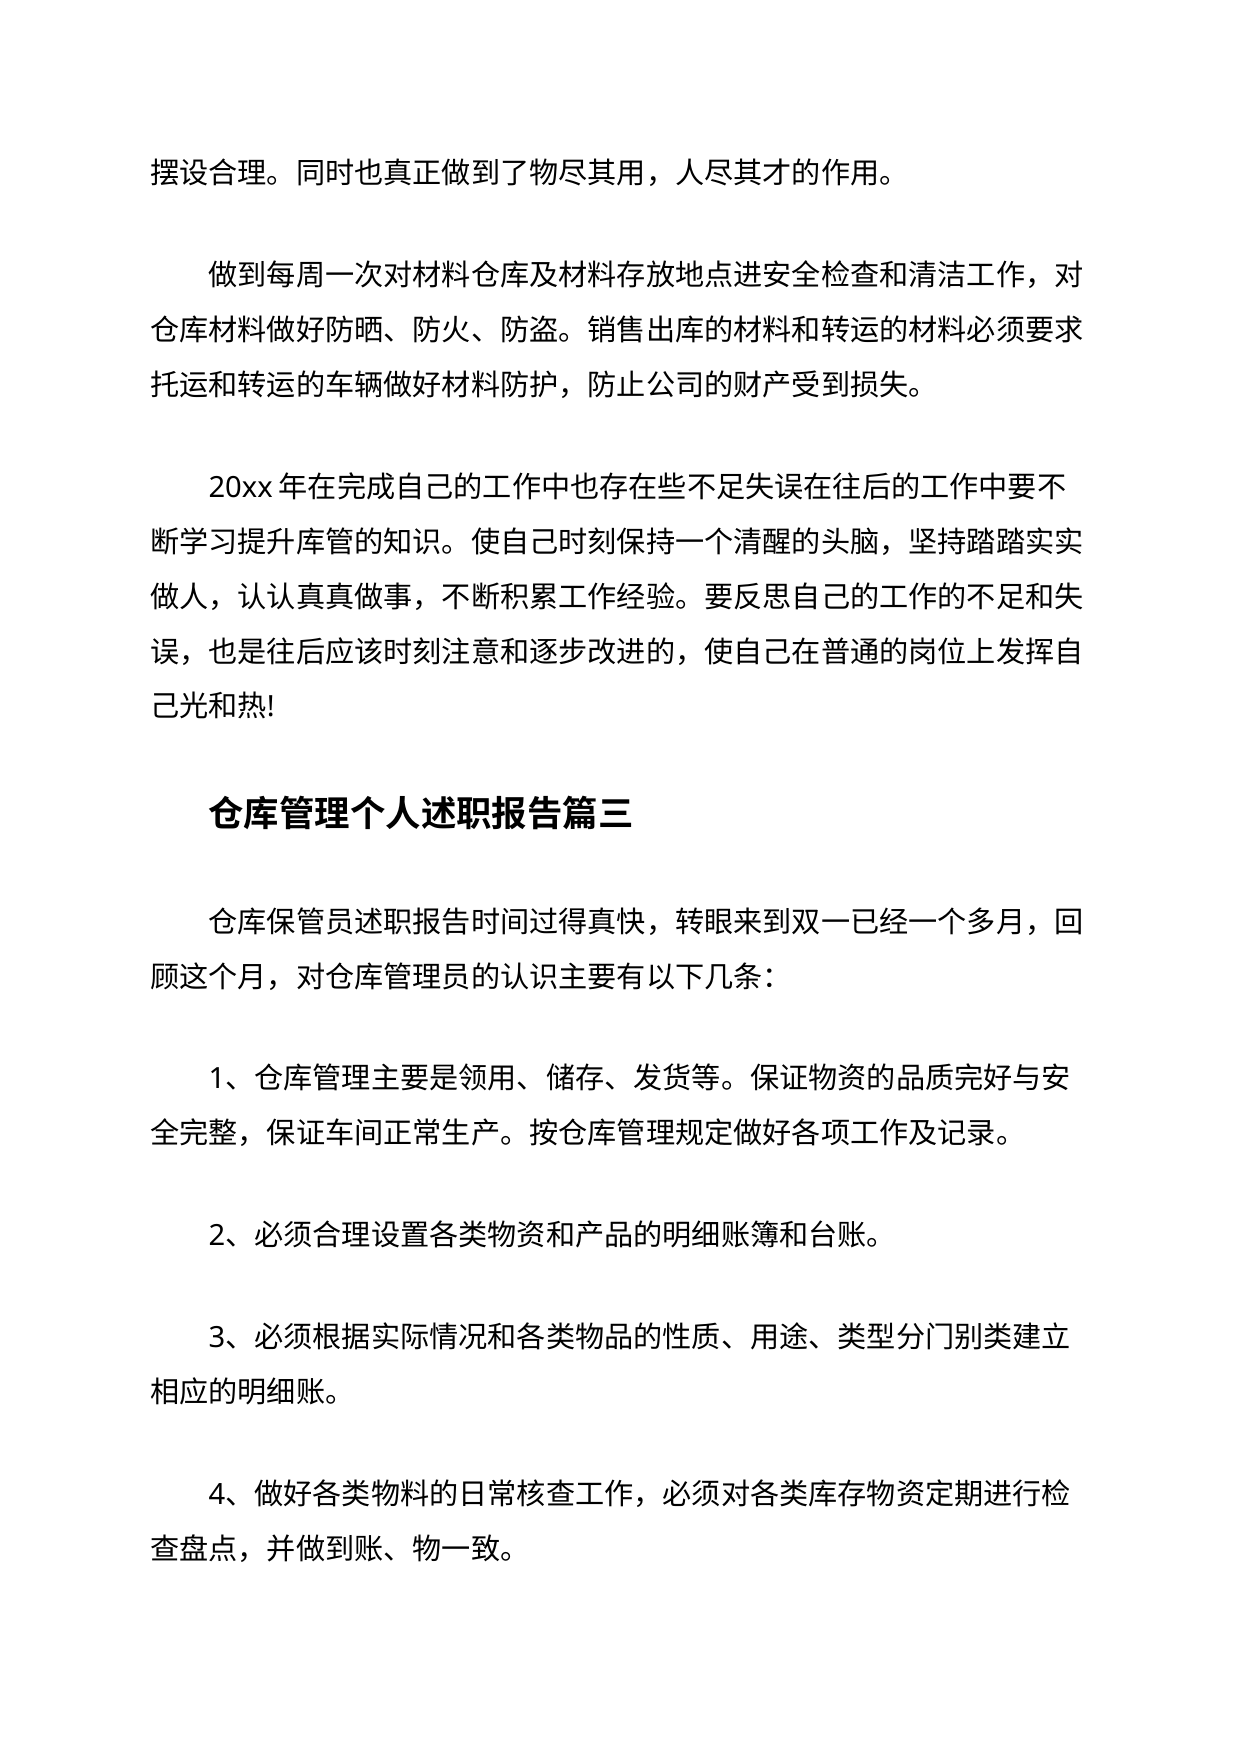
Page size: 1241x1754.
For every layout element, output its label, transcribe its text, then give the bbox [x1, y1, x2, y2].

text 做到每周一次对材料仓库及材料存放地点进安全检查和清洁工作，对仓库材料做好防晒、防火、防盗。销售出库的材料和转运的材料必须要求托运和转运的车辆做好材料防护，防止公司的财产受到损失。 [150, 252, 1090, 404]
text 1、仓库管理主要是领用、储存、发货等。保证物资的品质完好与安全完整，保证车间正常生产。按仓库管理规定做好各项工作及记录。 [150, 1055, 1090, 1152]
text 20xx年在完成自己的工作中也存在些不足失误在往后的工作中要不断学习提升库管的知识。使自己时刻保持一个清醒的头脑，坚持踏踏实实做人，认认真真做事，不断积累工作经验。要反思自己的工作的不足和失误，也是往后应该时刻注意和逐步改进的，使自己在普通的岗位上发挥自己光和热! [150, 463, 1090, 725]
text 仓库保管员述职报告时间过得真快，转眼来到双一已经一个多月，回顾这个月，对仓库管理员的认识主要有以下几条： [150, 898, 1090, 996]
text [150, 150, 1090, 192]
text 4、做好各类物料的日常核查工作，必须对各类库存物资定期进行检查盘点，并做到账、物一致。 [150, 1471, 1090, 1568]
text 3、必须根据实际情况和各类物品的性质、用途、类型分门别类建立相应的明细账。 [150, 1314, 1090, 1411]
text 2、必须合理设置各类物资和产品的明细账簿和台账。 [150, 1212, 1090, 1254]
text 仓库管理个人述职报告篇三 [150, 785, 1090, 836]
